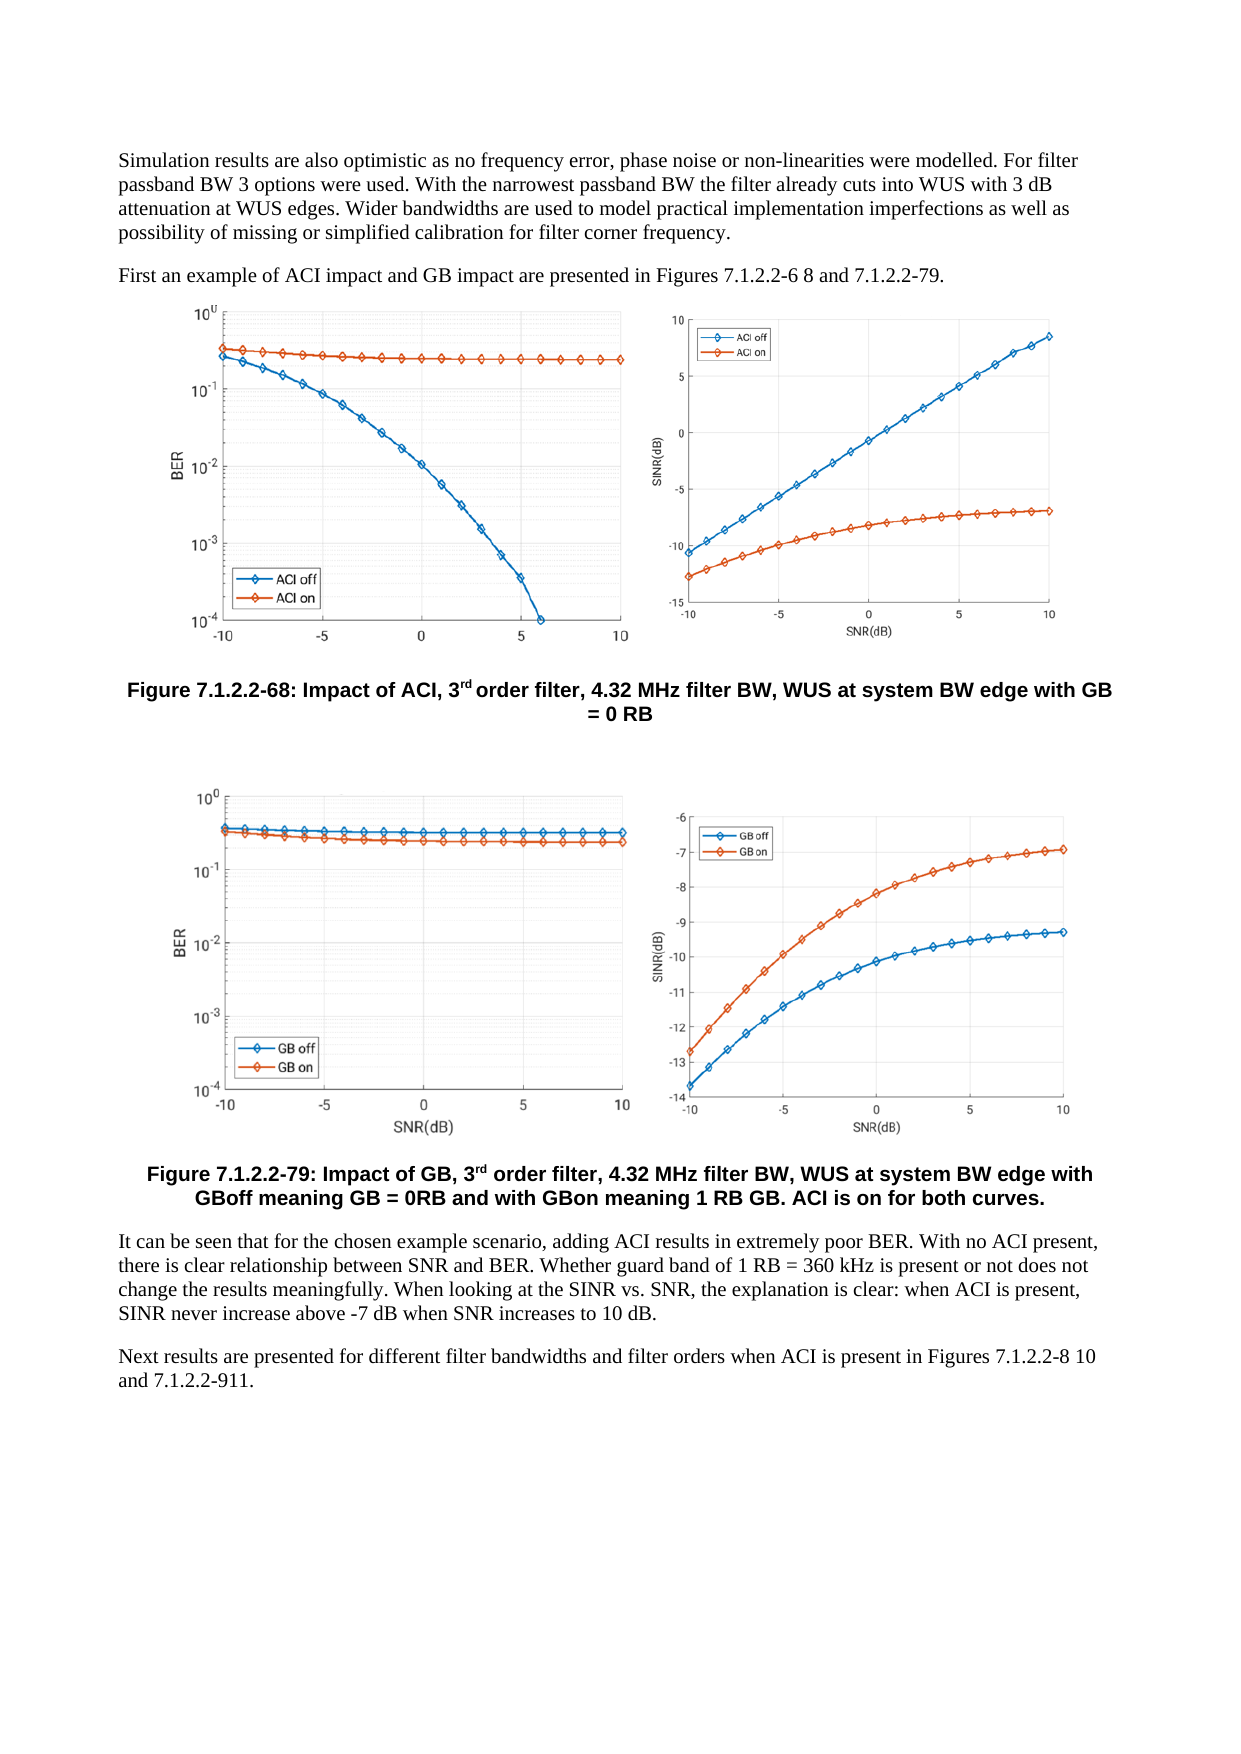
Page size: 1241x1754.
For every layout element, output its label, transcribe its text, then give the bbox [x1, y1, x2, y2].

text First an example of ACI impact and GB impact are presented in Figures 7.1.2.2-and 7.1.2.2-. [118, 262, 1122, 287]
text Next results are presented for different filter bandwidths and filter orders when ACI is present in Figures 7.1.2.2-and 7.1.2.2-. [118, 1344, 1122, 1392]
picture [164, 787, 1076, 1143]
text Figure 7.1.2.2-: Impact of GB, 3rd order filter, 4.32 MHz filter BW, WUS at system BW edge with GBoff meaning GB = 0RB and with GBon meaning 1 RB GB. ACI is on for both curves. [118, 1162, 1122, 1210]
text Figure 7.1.2.2-: Impact of ACI, 3rd order filter, 4.32 MHz filter BW, WUS at system BW edge with GB = 0 RB [118, 678, 1122, 726]
picture [170, 305, 1070, 647]
text Simulation results are also optimistic as no frequency error, phase noise or non-linearities were modelled. For filter passband BW 3 options were used. With the narrowest passband BW the filter already cuts into WUS with 3 dB attenuation at WUS edges. Wider bandwidths are used to model practical implementation imperfections as well as possibility of missing or simplified calibration for filter corner frequency. [118, 147, 1122, 244]
text It can be seen that for the chosen example scenario, adding ACI results in extremely poor BER. With no ACI present, there is clear relationship between SNR and BER. Whether guard band of 1 RB = 360 kHz is present or not does not change the results meaningfully. When looking at the SINR vs. SNR, the explanation is clear: when ACI is present, SINR never increase above -7 dB when SNR increases to 10 dB. [118, 1229, 1122, 1325]
